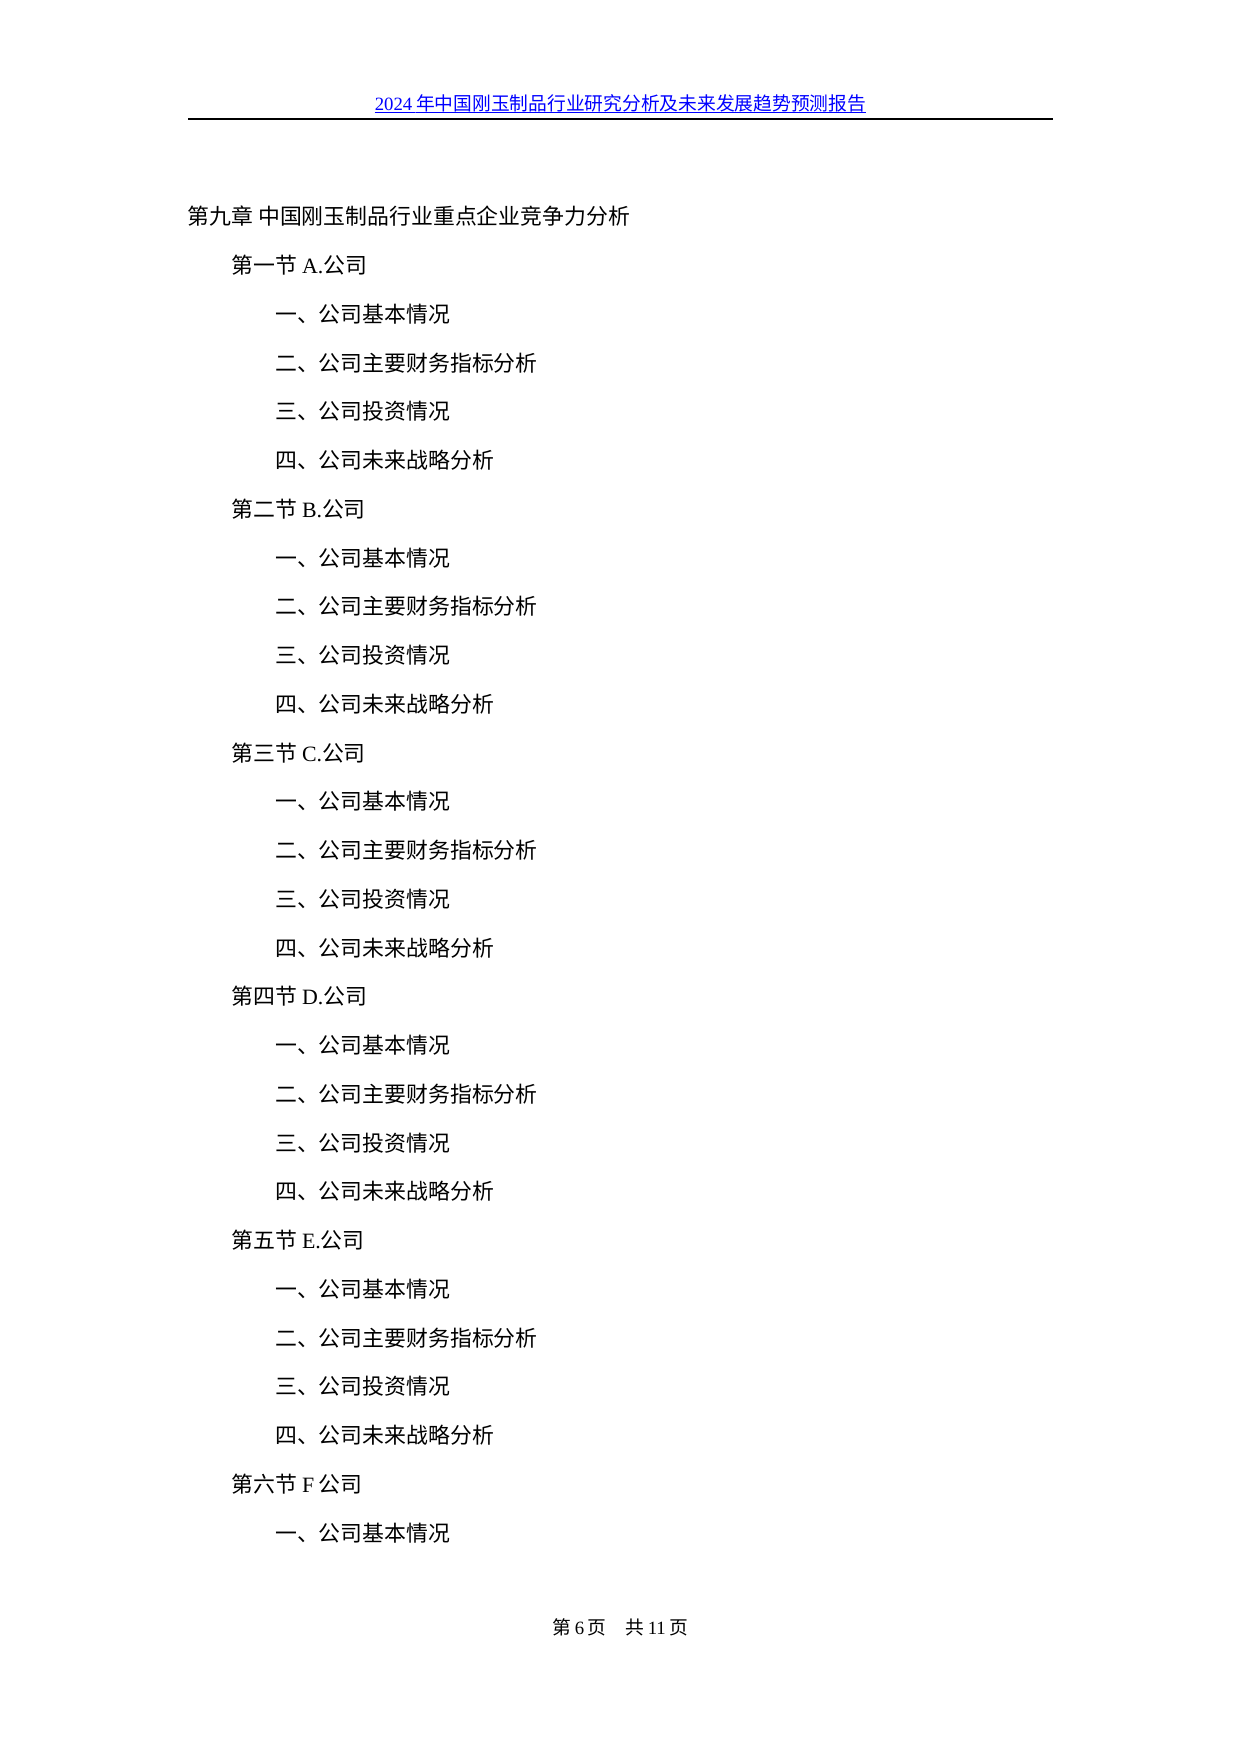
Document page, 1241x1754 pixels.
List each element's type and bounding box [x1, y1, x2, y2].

text [187, 150, 1053, 1548]
